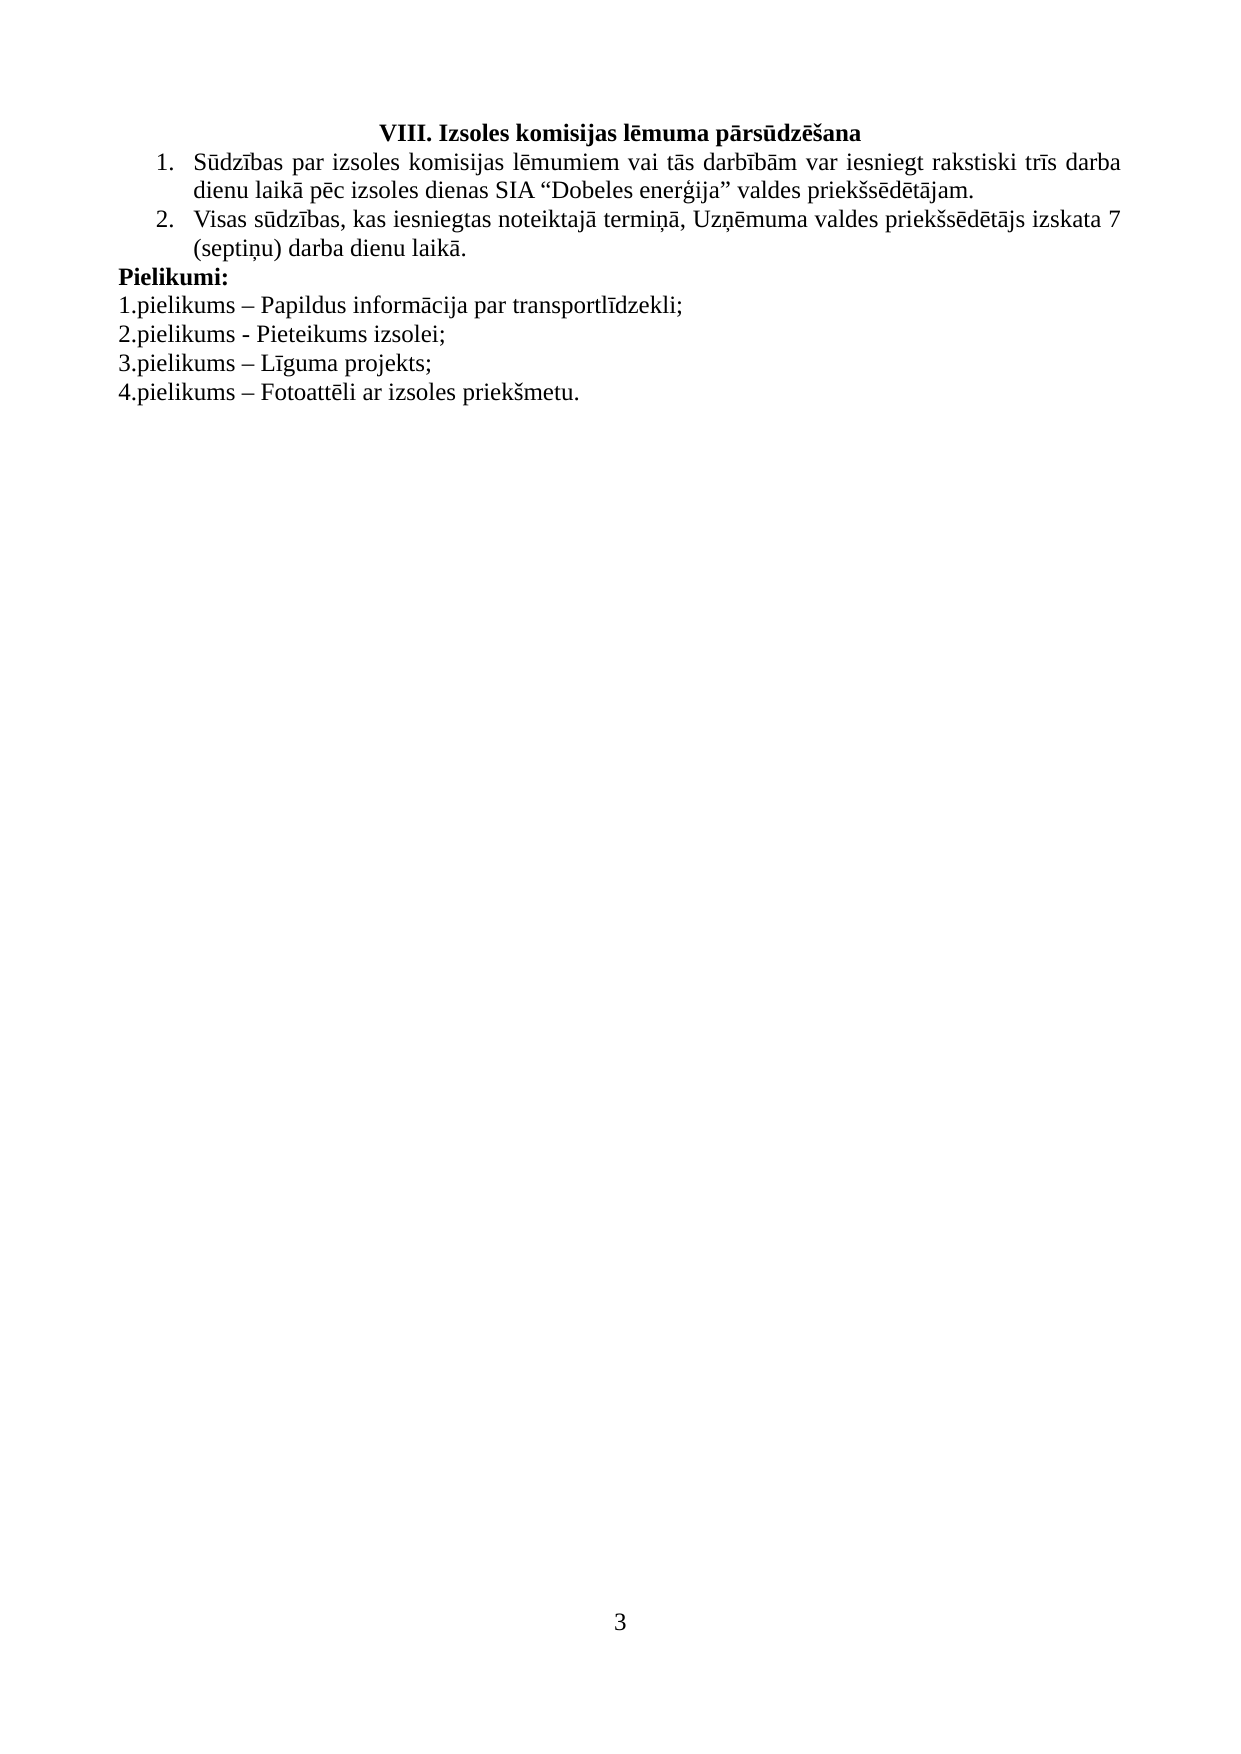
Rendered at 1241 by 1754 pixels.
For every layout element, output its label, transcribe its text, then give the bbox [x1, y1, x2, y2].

text VIII. Izsoles komisijas lēmuma pārsūdzēšana [118, 118, 1122, 147]
text 4.pielikums – Fotoattēli ar izsoles priekšmetu. [118, 377, 1122, 406]
text 1.pielikums – Papildus informācija par transportlīdzekli; [118, 291, 1122, 319]
text 3.pielikums – Līguma projekts; [118, 348, 1122, 377]
text 2.pielikums - Pieteikums izsolei; [118, 319, 1122, 348]
list Visas sūdzības, kas iesniegtas noteiktajā termiņā, Uzņēmuma valdes priekšsēdētājs izskata 7 (septiņu) darba dienu laikā. [156, 204, 1122, 262]
text Pielikumi: [118, 262, 1122, 291]
list Sūdzības par izsoles komisijas lēmumiem vai tās darbībām var iesniegt rakstiski trīs darba dienu laikā pēc izsoles dienas SIA “Dobeles enerģija” valdes priekšsēdētājam. [156, 147, 1122, 204]
